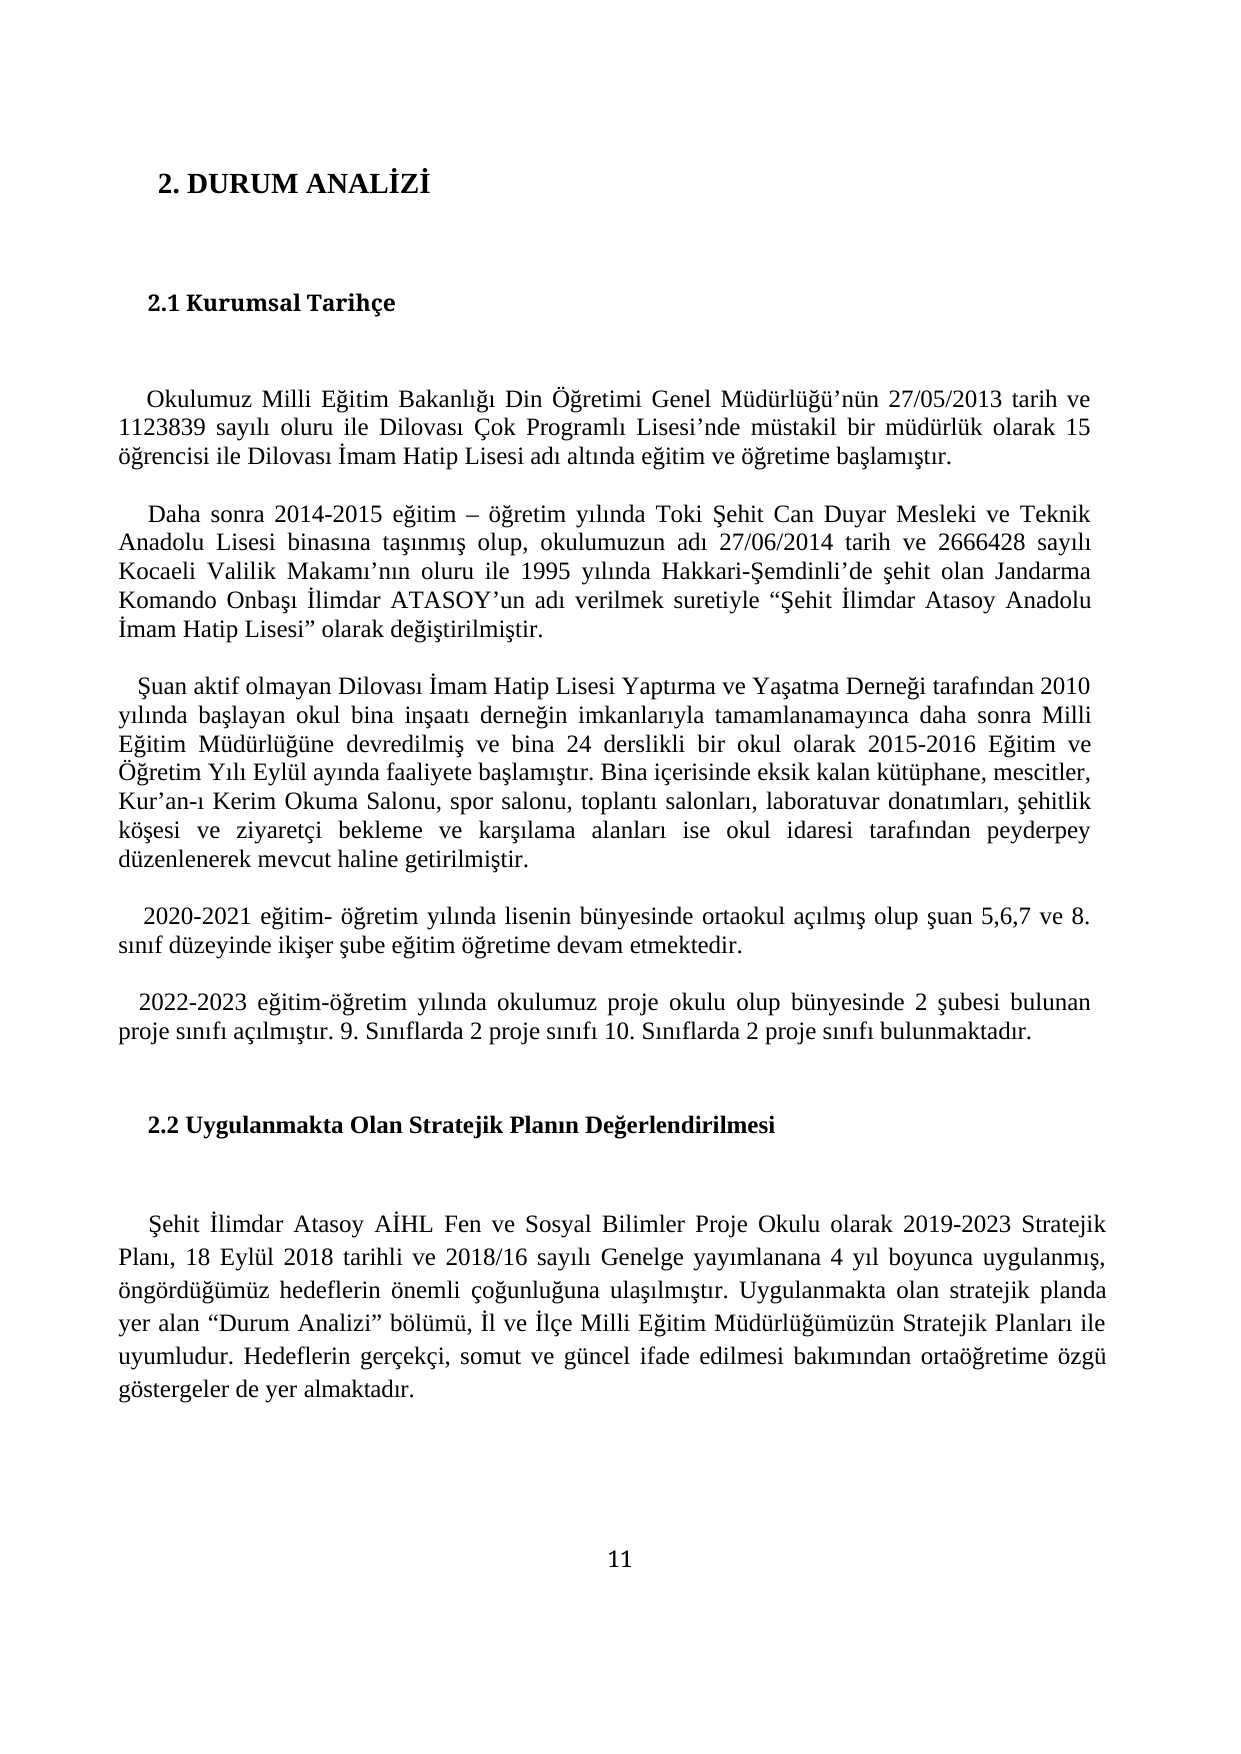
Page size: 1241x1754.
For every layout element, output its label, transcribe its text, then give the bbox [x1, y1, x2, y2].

text Daha sonra 2014-2015 eğitim – öğretim yılında Toki Şehit Can Duyar Mesleki ve Teknik Anadolu Lisesi binasına taşınmış olup, okulumuzun adı 27/06/2014 tarih ve 2666428 sayılı Kocaeli Valilik Makamı’nın oluru ile 1995 yılında Hakkari-Şemdinli’de şehit olan Jandarma Komando Onbaşı İlimdar ATASOY’un adı verilmek suretiyle “Şehit İlimdar Atasoy Anadolu İmam Hatip Lisesi” olarak değiştirilmiştir. [118, 499, 1092, 642]
text 2022-2023 eğitim-öğretim yılında okulumuz proje okulu olup bünyesinde 2 şubesi bulunan proje sınıfı açılmıştır. 9. Sınıflarda 2 proje sınıfı 10. Sınıflarda 2 proje sınıfı bulunmaktadır. [118, 987, 1092, 1045]
subtitle 2.2 Uygulanmakta Olan Stratejik Planın Değerlendirilmesi [148, 1111, 1092, 1139]
text Şehit İlimdar Atasoy AİHL Fen ve Sosyal Bilimler Proje Okulu olarak 2019-2023 Stratejik Planı, 18 Eylül 2018 tarihli ve 2018/16 sayılı Genelge yayımlanana 4 yıl boyunca uygulanmış, öngördüğümüz hedeflerin önemli çoğunluğuna ulaşılmıştır. Uygulanmakta olan stratejik planda yer alan “Durum Analizi” bölümü, İl ve İlçe Milli Eğitim Müdürlüğümüzün Stratejik Planları ile uyumludur. Hedeflerin gerçekçi, somut ve güncel ifade edilmesi bakımından ortaöğretime özgü göstergeler de yer almaktadır. [118, 1209, 1107, 1403]
text 2020-2021 eğitim- öğretim yılında lisenin bünyesinde ortaokul açılmış olup şuan 5,6,7 ve 8. sınıf düzeyinde ikişer şube eğitim öğretime devam etmektedir. [118, 901, 1092, 959]
text Şuan aktif olmayan Dilovası İmam Hatip Lisesi Yaptırma ve Yaşatma Derneği tarafından 2010 yılında başlayan okul bina inşaatı derneğin imkanlarıyla tamamlanamayınca daha sonra Milli Eğitim Müdürlüğüne devredilmiş ve bina 24 derslikli bir okul olarak 2015-2016 Eğitim ve Öğretim Yılı Eylül ayında faaliyete başlamıştır. Bina içerisinde eksik kalan kütüphane, mescitler, Kur’an-ı Kerim Okuma Salonu, spor salonu, toplantı salonları, laboratuvar donatımları, şehitlik köşesi ve ziyaretçi bekleme ve karşılama alanları ise okul idaresi tarafından peyderpey düzenlenerek mevcut haline getirilmiştir. [118, 671, 1092, 872]
text 2.1 Kurumsal Tarihçe [148, 286, 1092, 318]
text Okulumuz Milli Eğitim Bakanlığı Din Öğretimi Genel Müdürlüğü’nün 27/05/2013 tarih ve 1123839 sayılı oluru ile Dilovası Çok Programlı Lisesi’nde müstakil bir müdürlük olarak 15 öğrencisi ile Dilovası İmam Hatip Lisesi adı altında eğitim ve öğretime başlamıştır. [118, 384, 1092, 470]
subtitle 2. DURUM ANALİZİ [158, 167, 1076, 200]
